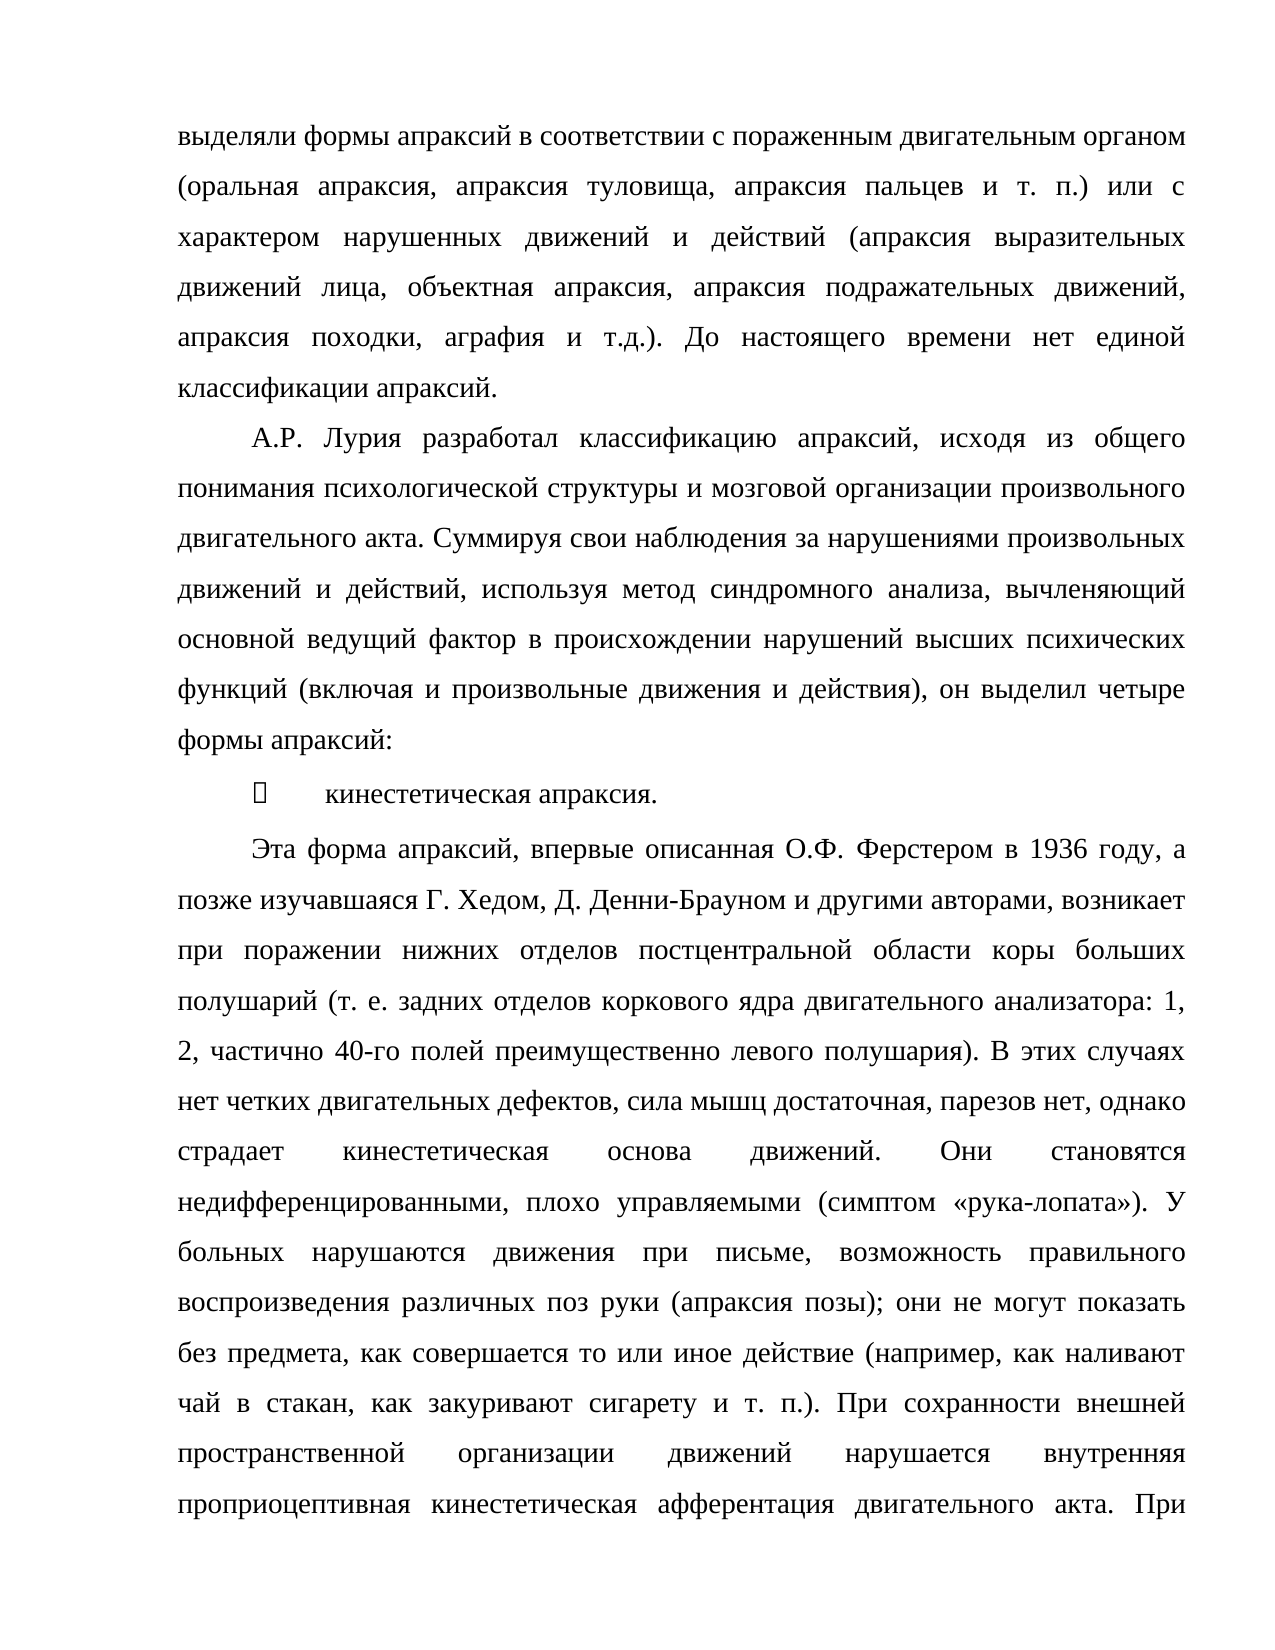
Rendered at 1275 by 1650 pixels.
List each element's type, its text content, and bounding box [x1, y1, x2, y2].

text А.Р. Лурия разработал классификацию апраксий, исходя из общего понимания психологической структуры и мозговой организации произвольного двигательного акта. Суммируя свои наблюдения за нарушениями произвольных движений и действий, используя метод синдромного анализа, вычленяющий основной ведущий фактор в происхождении нарушений высших психических функций (включая и произвольные движения и действия), он выделил четыре формы апраксий: [177, 420, 1186, 755]
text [177, 118, 1186, 403]
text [177, 832, 1186, 1519]
text  кинестетическая апраксия. [177, 772, 1186, 812]
